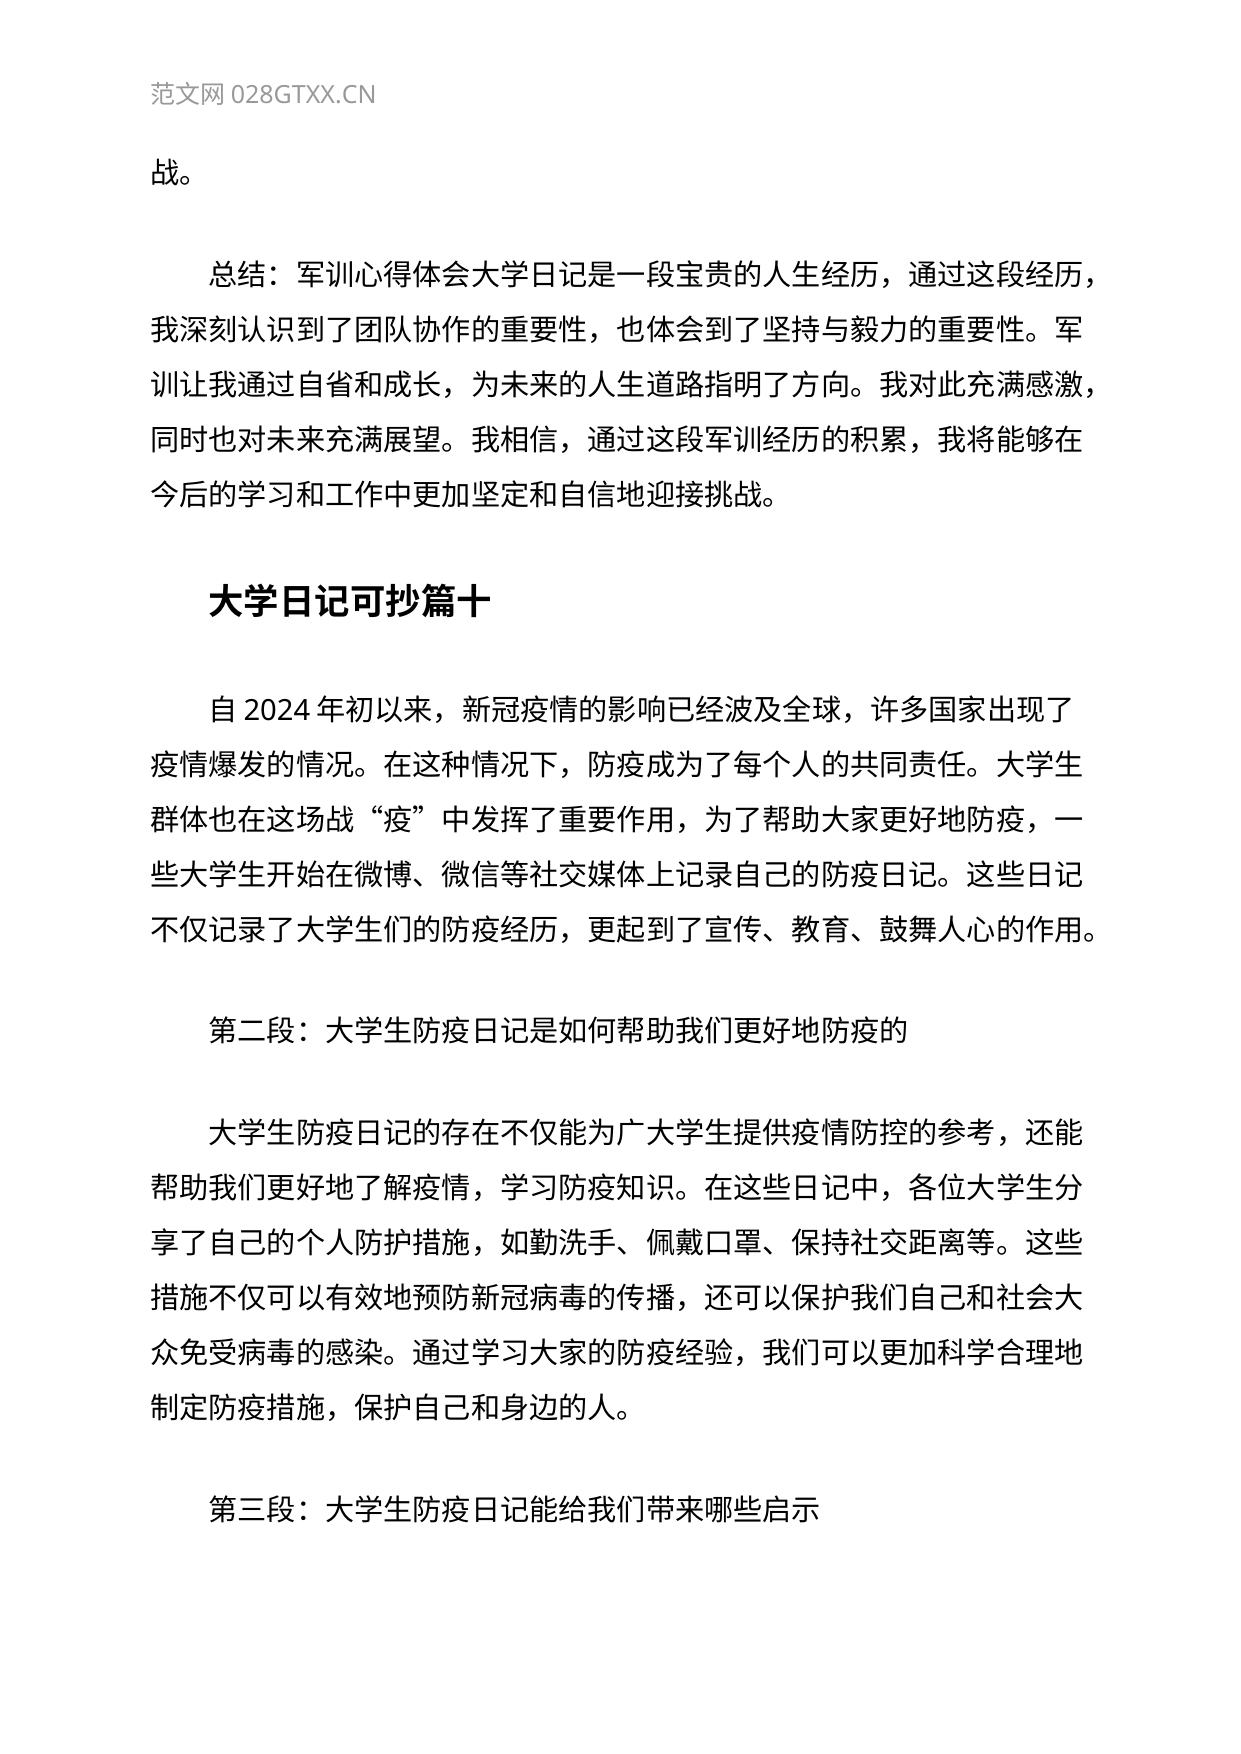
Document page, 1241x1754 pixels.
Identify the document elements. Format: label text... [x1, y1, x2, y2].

text 第二段：大学生防疫日记是如何帮助我们更好地防疫的 [150, 1008, 1090, 1050]
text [150, 150, 1090, 192]
text 大学生防疫日记的存在不仅能为广大学生提供疫情防控的参考，还能帮助我们更好地了解疫情，学习防疫知识。在这些日记中，各位大学生分享了自己的个人防护措施，如勤洗手、佩戴口罩、保持社交距离等。这些措施不仅可以有效地预防新冠病毒的传播，还可以保护我们自己和社会大众免受病毒的感染。通过学习大家的防疫经验，我们可以更加科学合理地制定防疫措施，保护自己和身边的人。 [150, 1110, 1090, 1427]
text 大学日记可抄篇十 [150, 573, 1090, 624]
text 总结：军训心得体会大学日记是一段宝贵的人生经历，通过这段经历，我深刻认识到了团队协作的重要性，也体会到了坚持与毅力的重要性。军训让我通过自省和成长，为未来的人生道路指明了方向。我对此充满感激，同时也对未来充满展望。我相信，通过这段军训经历的积累，我将能够在今后的学习和工作中更加坚定和自信地迎接挑战。 [150, 252, 1090, 514]
text 自2024年初以来，新冠疫情的影响已经波及全球，许多国家出现了疫情爆发的情况。在这种情况下，防疫成为了每个人的共同责任。大学生群体也在这场战“疫”中发挥了重要作用，为了帮助大家更好地防疫，一些大学生开始在微博、微信等社交媒体上记录自己的防疫日记。这些日记不仅记录了大学生们的防疫经历，更起到了宣传、教育、鼓舞人心的作用。 [150, 687, 1090, 948]
text 第三段：大学生防疫日记能给我们带来哪些启示 [150, 1486, 1090, 1528]
